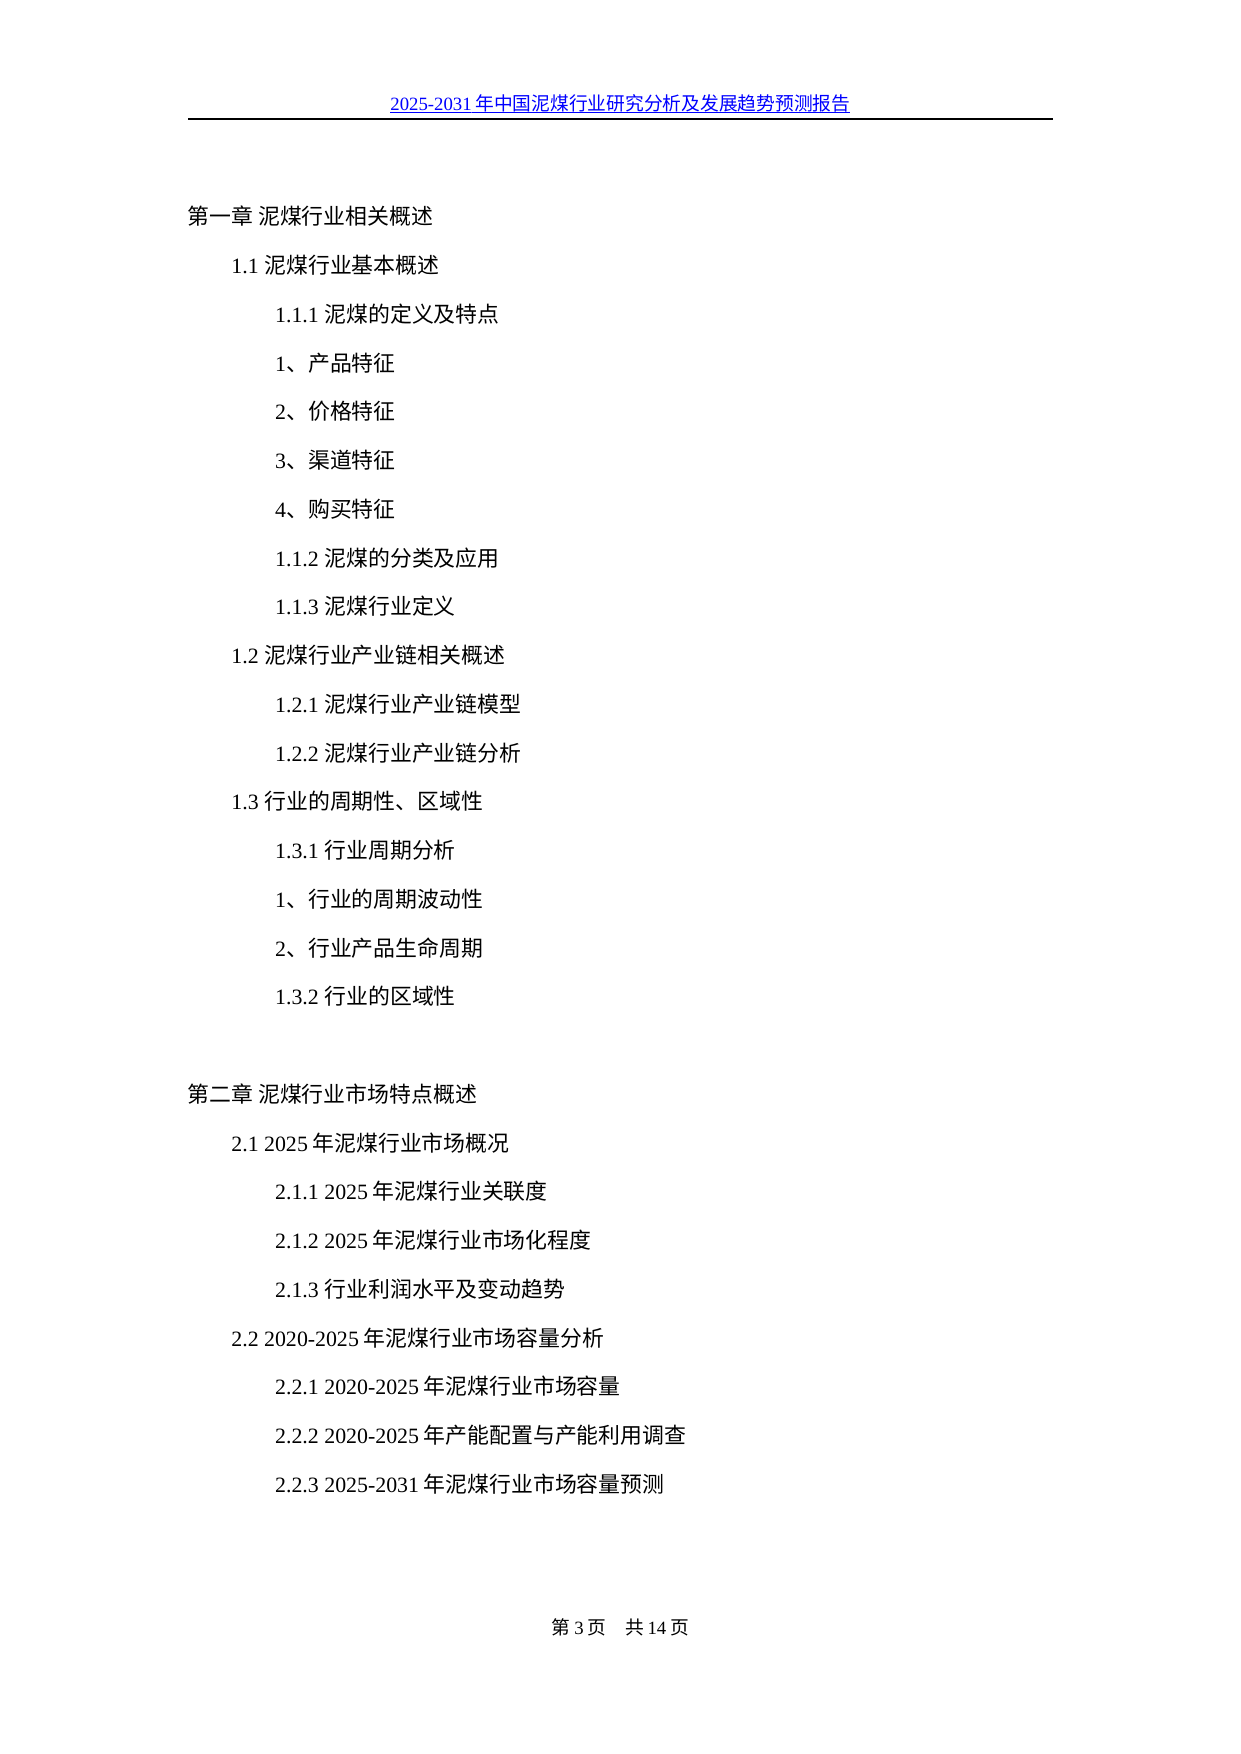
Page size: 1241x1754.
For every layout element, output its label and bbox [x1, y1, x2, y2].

text [187, 150, 1053, 1499]
